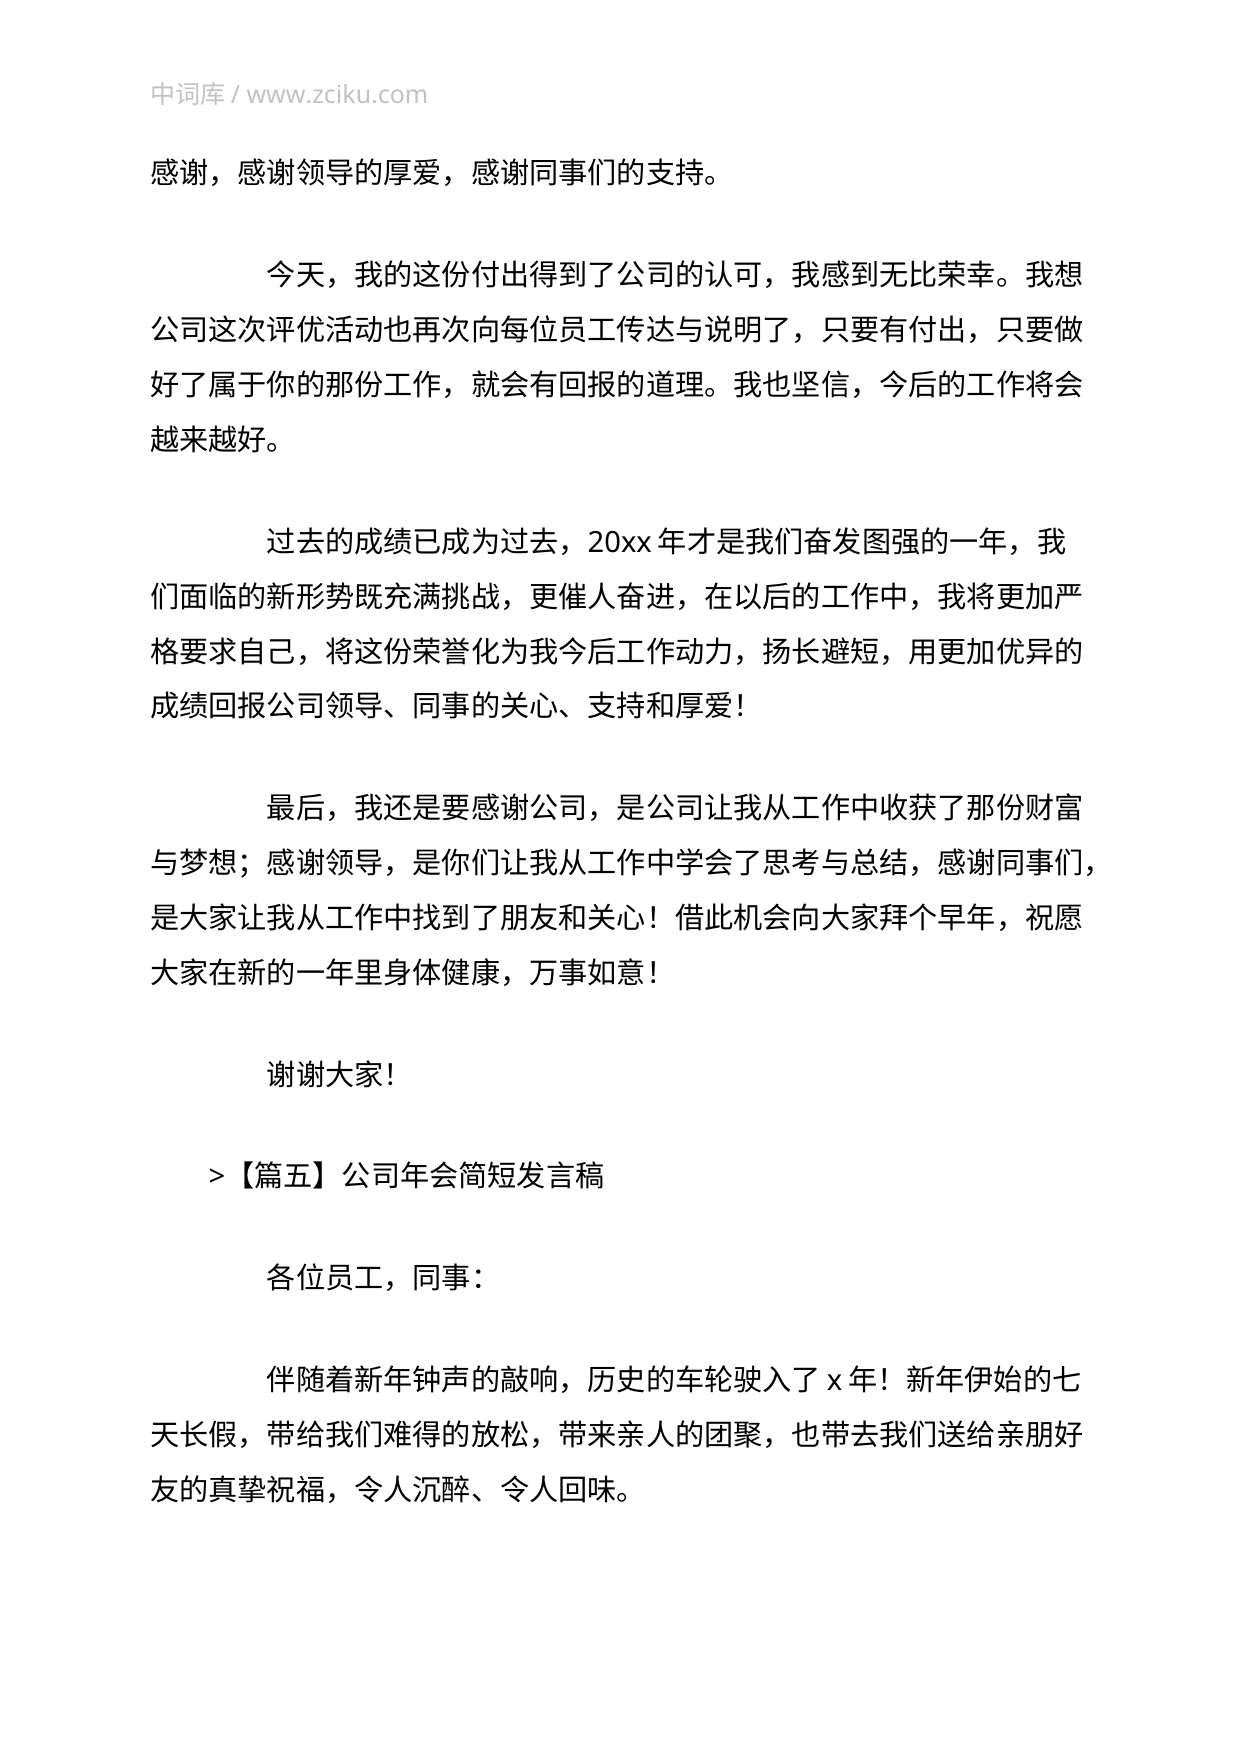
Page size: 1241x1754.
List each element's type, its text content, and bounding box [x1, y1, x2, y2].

text 伴随着新年钟声的敲响，历史的车轮驶入了x年！新年伊始的七天长假，带给我们难得的放松，带来亲人的团聚，也带去我们送给亲朋好友的真挚祝福，令人沉醉、令人回味。 [150, 1357, 1090, 1509]
text 今天，我的这份付出得到了公司的认可，我感到无比荣幸。我想公司这次评优活动也再次向每位员工传达与说明了，只要有付出，只要做好了属于你的那份工作，就会有回报的道理。我也坚信，今后的工作将会越来越好。 [150, 252, 1090, 459]
text 谢谢大家！ [150, 1051, 1090, 1093]
text 过去的成绩已成为过去，20xx年才是我们奋发图强的一年，我们面临的新形势既充满挑战，更催人奋进，在以后的工作中，我将更加严格要求自己，将这份荣誉化为我今后工作动力，扬长避短，用更加优异的成绩回报公司领导、同事的关心、支持和厚爱！ [150, 518, 1090, 725]
text 各位员工，同事： [150, 1255, 1090, 1297]
text >【篇五】公司年会简短发言稿 [150, 1153, 1090, 1195]
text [150, 150, 1090, 192]
text 最后，我还是要感谢公司，是公司让我从工作中收获了那份财富与梦想；感谢领导，是你们让我从工作中学会了思考与总结，感谢同事们，是大家让我从工作中找到了朋友和关心！借此机会向大家拜个早年，祝愿大家在新的一年里身体健康，万事如意！ [150, 785, 1090, 992]
